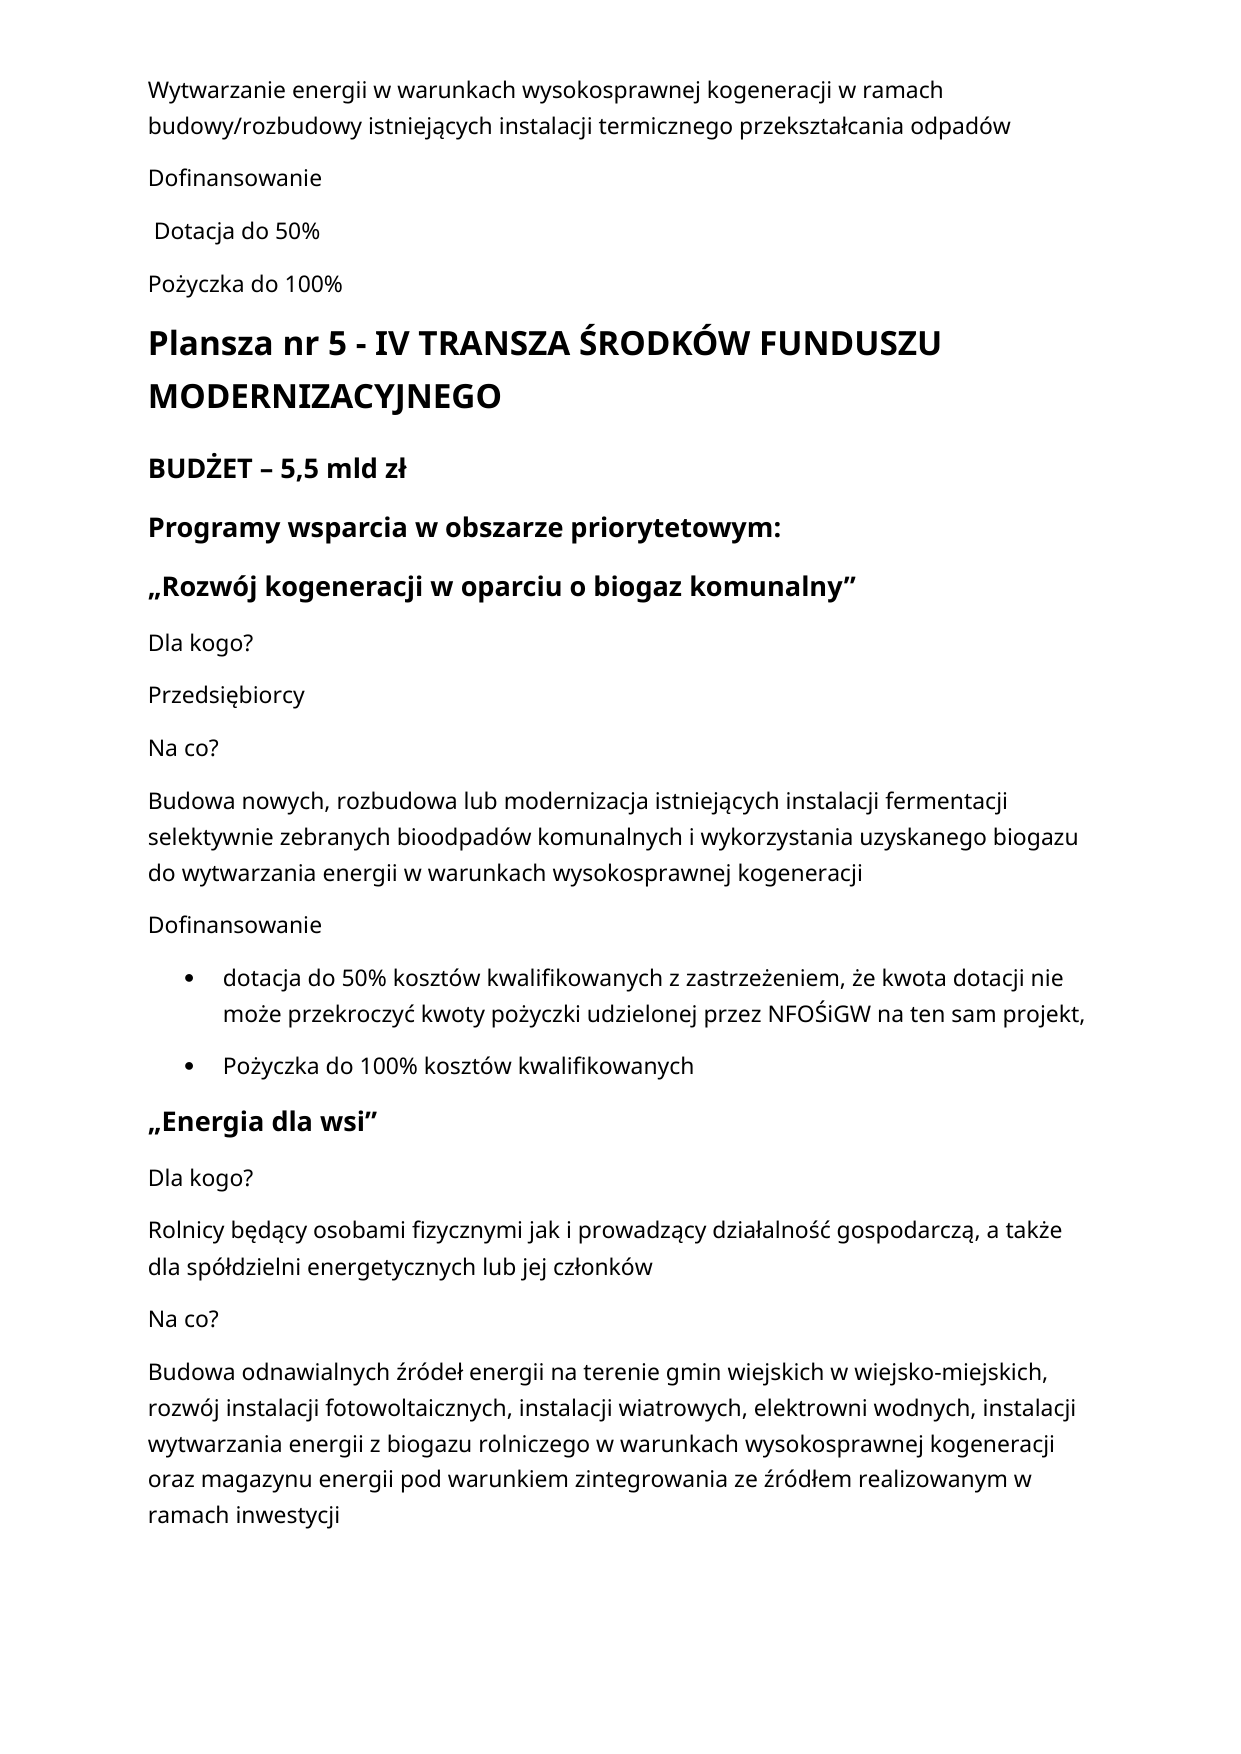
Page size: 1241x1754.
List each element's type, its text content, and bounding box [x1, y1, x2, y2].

text Na co? [148, 1303, 1093, 1334]
list Pożyczka do 100% kosztów kwalifikowanych [185, 1050, 1093, 1081]
list dotacja do 50% kosztów kwalifikowanych z zastrzeżeniem, że kwota dotacji nie może przekroczyć kwoty pożyczki udzielonej przez NFOŚiGW na ten sam projekt, [185, 962, 1093, 1029]
text Przedsiębiorcy [148, 679, 1093, 711]
text Dofinansowanie [148, 909, 1093, 940]
subtitle Programy wsparcia w obszarze priorytetowym: [148, 509, 1093, 546]
text Rolnicy będący osobami fizycznymi jak i prowadzący działalność gospodarczą, a także dla spółdzielni energetycznych lub jej członków [148, 1214, 1093, 1282]
subtitle „Energia dla wsi” [148, 1103, 1093, 1140]
text Dofinansowanie [148, 162, 1093, 194]
subtitle BUDŻET – 5,5 mld zł [148, 449, 1093, 486]
subtitle Plansza nr 5 - IV TRANSZA ŚRODKÓW FUNDUSZU MODERNIZACYJNEGO [148, 320, 1093, 418]
text Dla kogo? [148, 1162, 1093, 1193]
text Dotacja do 50% [148, 215, 1093, 246]
text Na co? [148, 732, 1093, 763]
text Budowa nowych, rozbudowa lub modernizacja istniejących instalacji fermentacji selektywnie zebranych bioodpadów komunalnych i wykorzystania uzyskanego biogazu do wytwarzania energii w warunkach wysokosprawnej kogeneracji [148, 784, 1093, 888]
text Pożyczka do 100% [148, 268, 1093, 299]
text Dla kogo? [148, 627, 1093, 658]
text Budowa odnawialnych źródeł energii na terenie gmin wiejskich w wiejsko-miejskich, rozwój instalacji fotowoltaicznych, instalacji wiatrowych, elektrowni wodnych, instalacji wytwarzania energii z biogazu rolniczego w warunkach wysokosprawnej kogeneracji oraz magazynu energii pod warunkiem zintegrowania ze źródłem realizowanym w ramach inwestycji [148, 1356, 1093, 1531]
text Wytwarzanie energii w warunkach wysokosprawnej kogeneracji w ramach budowy/rozbudowy istniejących instalacji termicznego przekształcania odpadów [148, 74, 1093, 141]
subtitle „Rozwój kogeneracji w oparciu o biogaz komunalny” [148, 568, 1093, 604]
